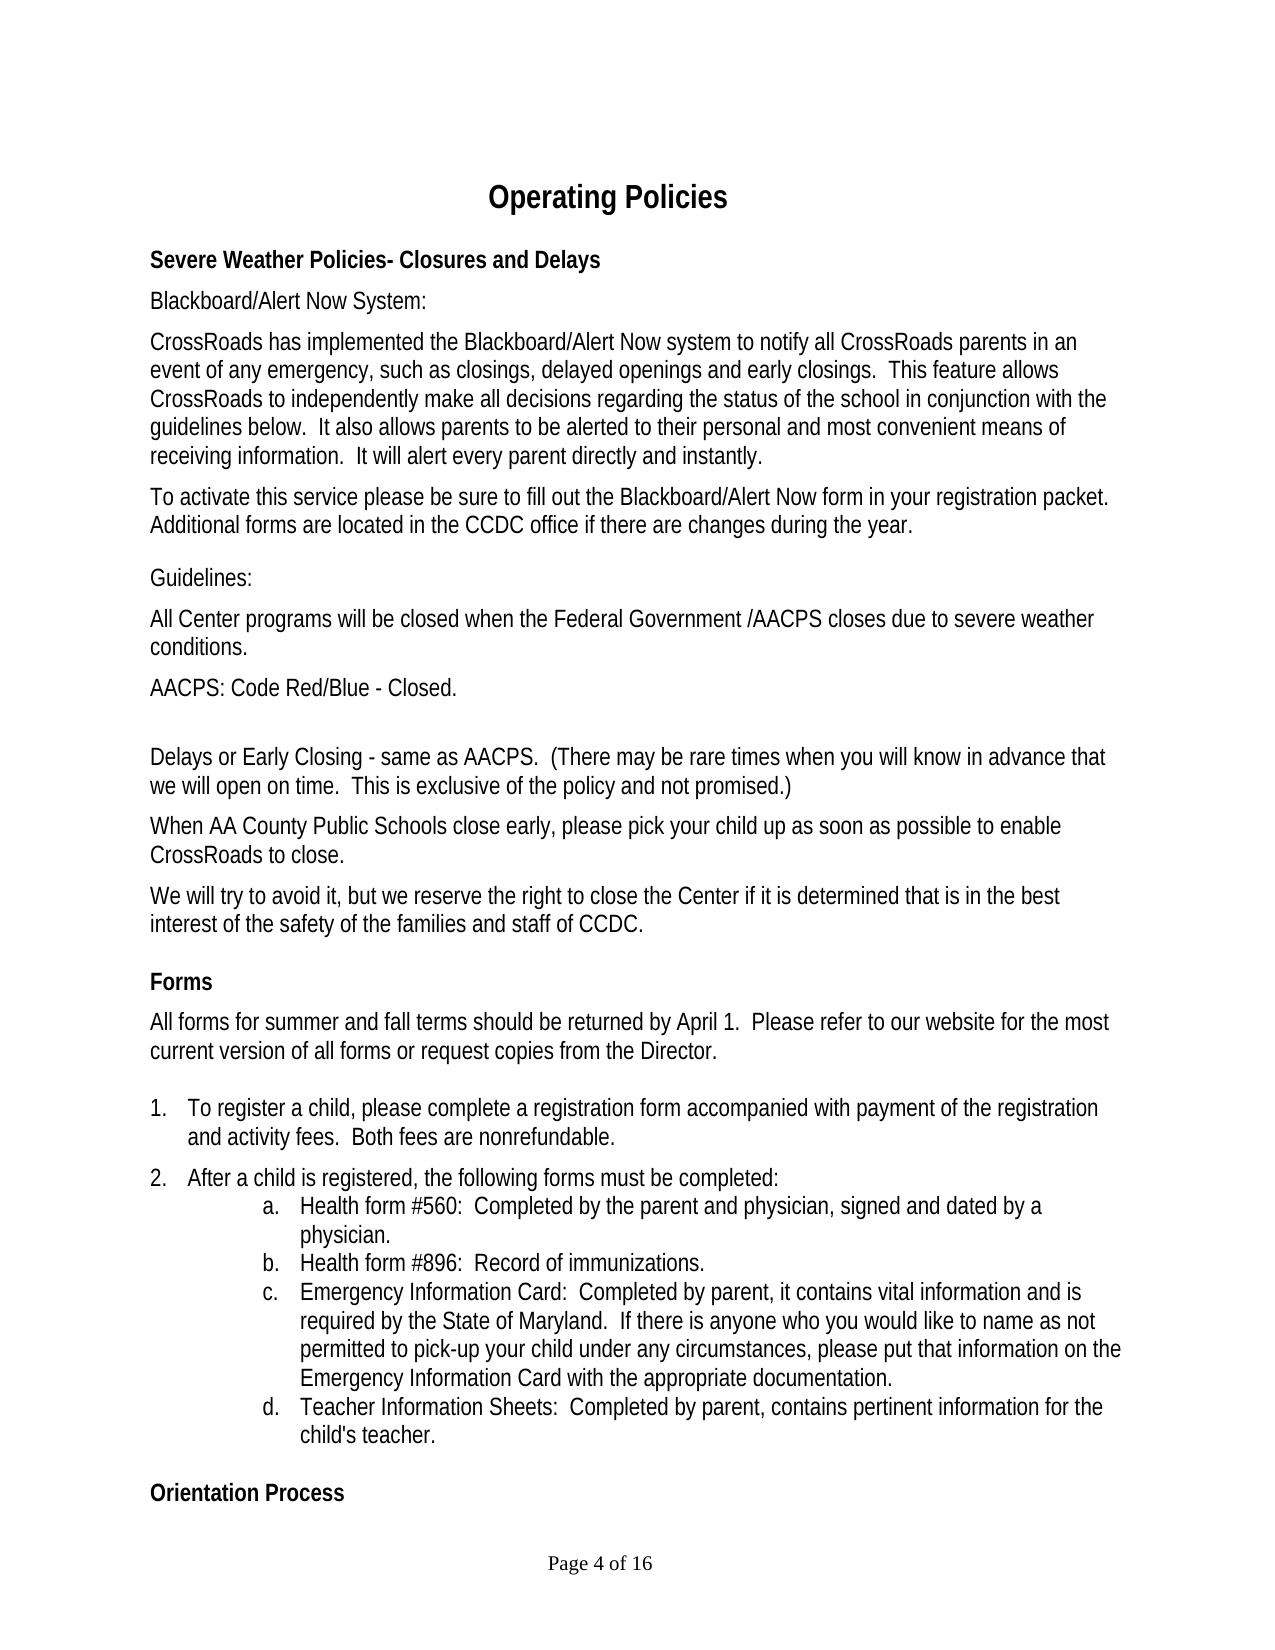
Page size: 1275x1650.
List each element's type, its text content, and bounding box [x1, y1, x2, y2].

subtitle Orientation Process [150, 1478, 1125, 1506]
list After a child is registered, the following forms must be completed: [150, 1162, 1125, 1191]
text Forms [150, 967, 1125, 995]
text All forms for summer and fall terms should be returned by April 1. Please refer to our website for the most current version of all forms or request copies from the Director. [150, 1007, 1125, 1064]
text a. Health form #560: Completed by the parent and physician, signed and dated by a physician. [262, 1191, 1125, 1248]
text To activate this service please be sure to fill out the Blackboard/Alert Now form in your registration packet. Additional forms are located in the CCDC office if there are changes during the year. [150, 482, 1125, 539]
text We will try to avoid it, but we reserve the right to close the Center if it is determined that is in the best interest of the safety of the families and staff of CCDC. [150, 881, 1125, 938]
list Teacher Information Sheets: Completed by parent, contains pertinent information for the child's teacher. [262, 1392, 1125, 1449]
text CrossRoads has implemented the Blackboard/Alert Now system to notify all CrossRoads parents in an event of any emergency, such as closings, delayed openings and early closings. This feature allows CrossRoads to independently make all decisions regarding the status of the school in conjunction with the guidelines below. It also allows parents to be alerted to their personal and most convenient means of receiving information. It will alert every parent directly and instantly. [150, 326, 1125, 470]
text Guidelines: [150, 563, 1125, 592]
text When AA County Public Schools close early, please pick your child up as soon as possible to enable CrossRoads to close. [150, 811, 1125, 869]
text Delays or Early Closing - same as AACPS. (There may be rare times when you will know in advance that we will open on time. This is exclusive of the policy and not promised.) [150, 742, 1125, 799]
list Health form #896: Record of immunizations. [262, 1248, 1125, 1277]
list Emergency Information Card: Completed by parent, it contains vital information and is required by the State of Maryland. If there is anyone who you would like to name as not permitted to pick-up your child under any circumstances, please put that information on the Emergency Information Card with the appropriate documentation. [262, 1277, 1125, 1392]
subtitle Severe Weather Policies- Closures and Delays [150, 245, 1125, 274]
text AACPS: Code Red/Blue - Closed. [150, 673, 1125, 701]
text Operating Policies [375, 178, 1125, 216]
list To register a child, please complete a registration form accompanied with payment of the registration and activity fees. Both fees are nonrefundable. [150, 1093, 1125, 1151]
text Blackboard/Alert Now System: [150, 286, 1125, 314]
text All Center programs will be closed when the Federal Government /AACPS closes due to severe weather conditions. [150, 603, 1125, 661]
